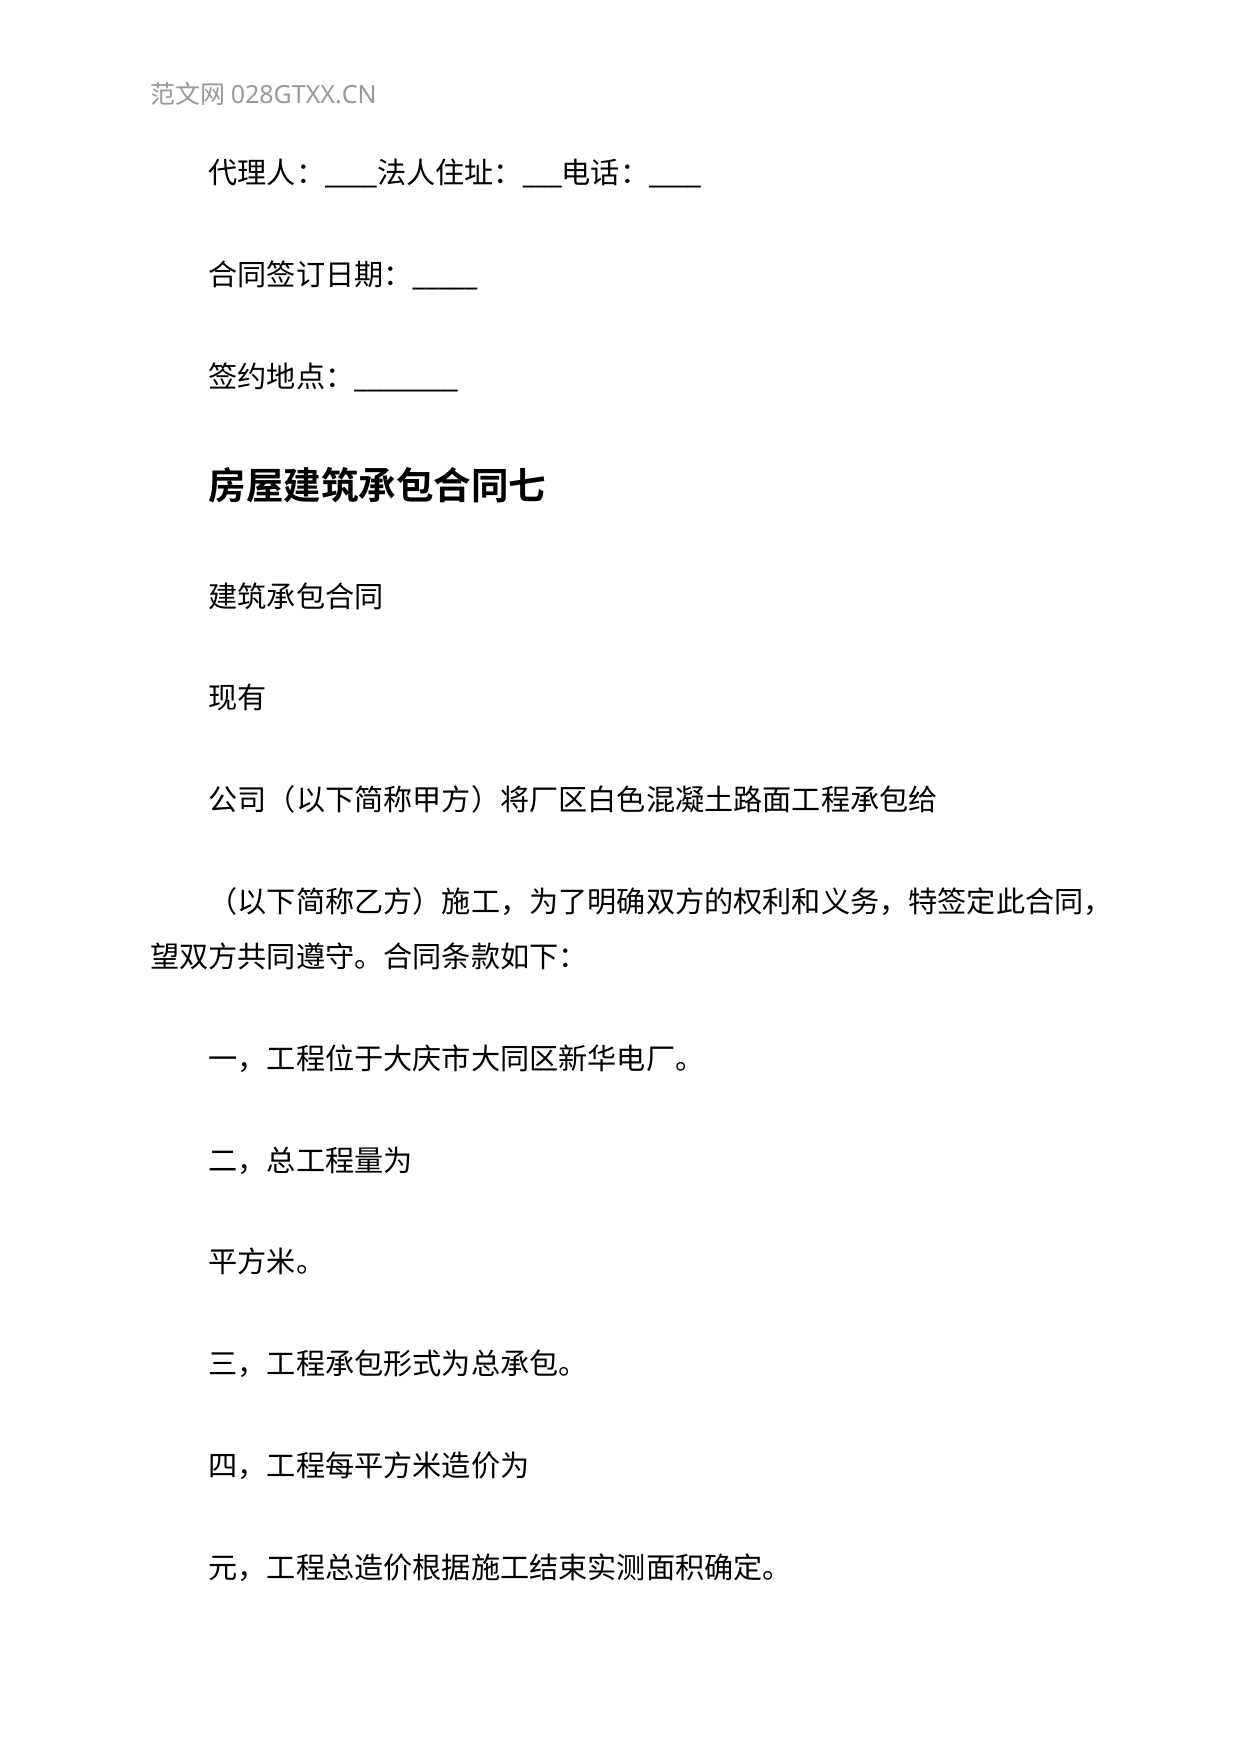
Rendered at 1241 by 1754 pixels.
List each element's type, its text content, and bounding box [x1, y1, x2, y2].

text （以下简称乙方）施工，为了明确双方的权利和义务，特签定此合同，望双方共同遵守。合同条款如下： [150, 879, 1090, 976]
text 现有 [150, 675, 1090, 717]
text 建筑承包合同 [150, 573, 1090, 616]
text 房屋建筑承包合同七 [150, 456, 1090, 510]
text 代理人：____法人住址：___电话：____ [150, 150, 1090, 192]
text 签约地点：________ [150, 354, 1090, 396]
text 元，工程总造价根据施工结束实测面积确定。 [150, 1544, 1090, 1586]
text 一，工程位于大庆市大同区新华电厂。 [150, 1035, 1090, 1078]
text 三，工程承包形式为总承包。 [150, 1341, 1090, 1383]
text 二，总工程量为 [150, 1137, 1090, 1179]
text 公司（以下简称甲方）将厂区白色混凝土路面工程承包给 [150, 777, 1090, 819]
text 四，工程每平方米造价为 [150, 1442, 1090, 1485]
text 平方米。 [150, 1239, 1090, 1281]
text 合同签订日期：_____ [150, 252, 1090, 294]
